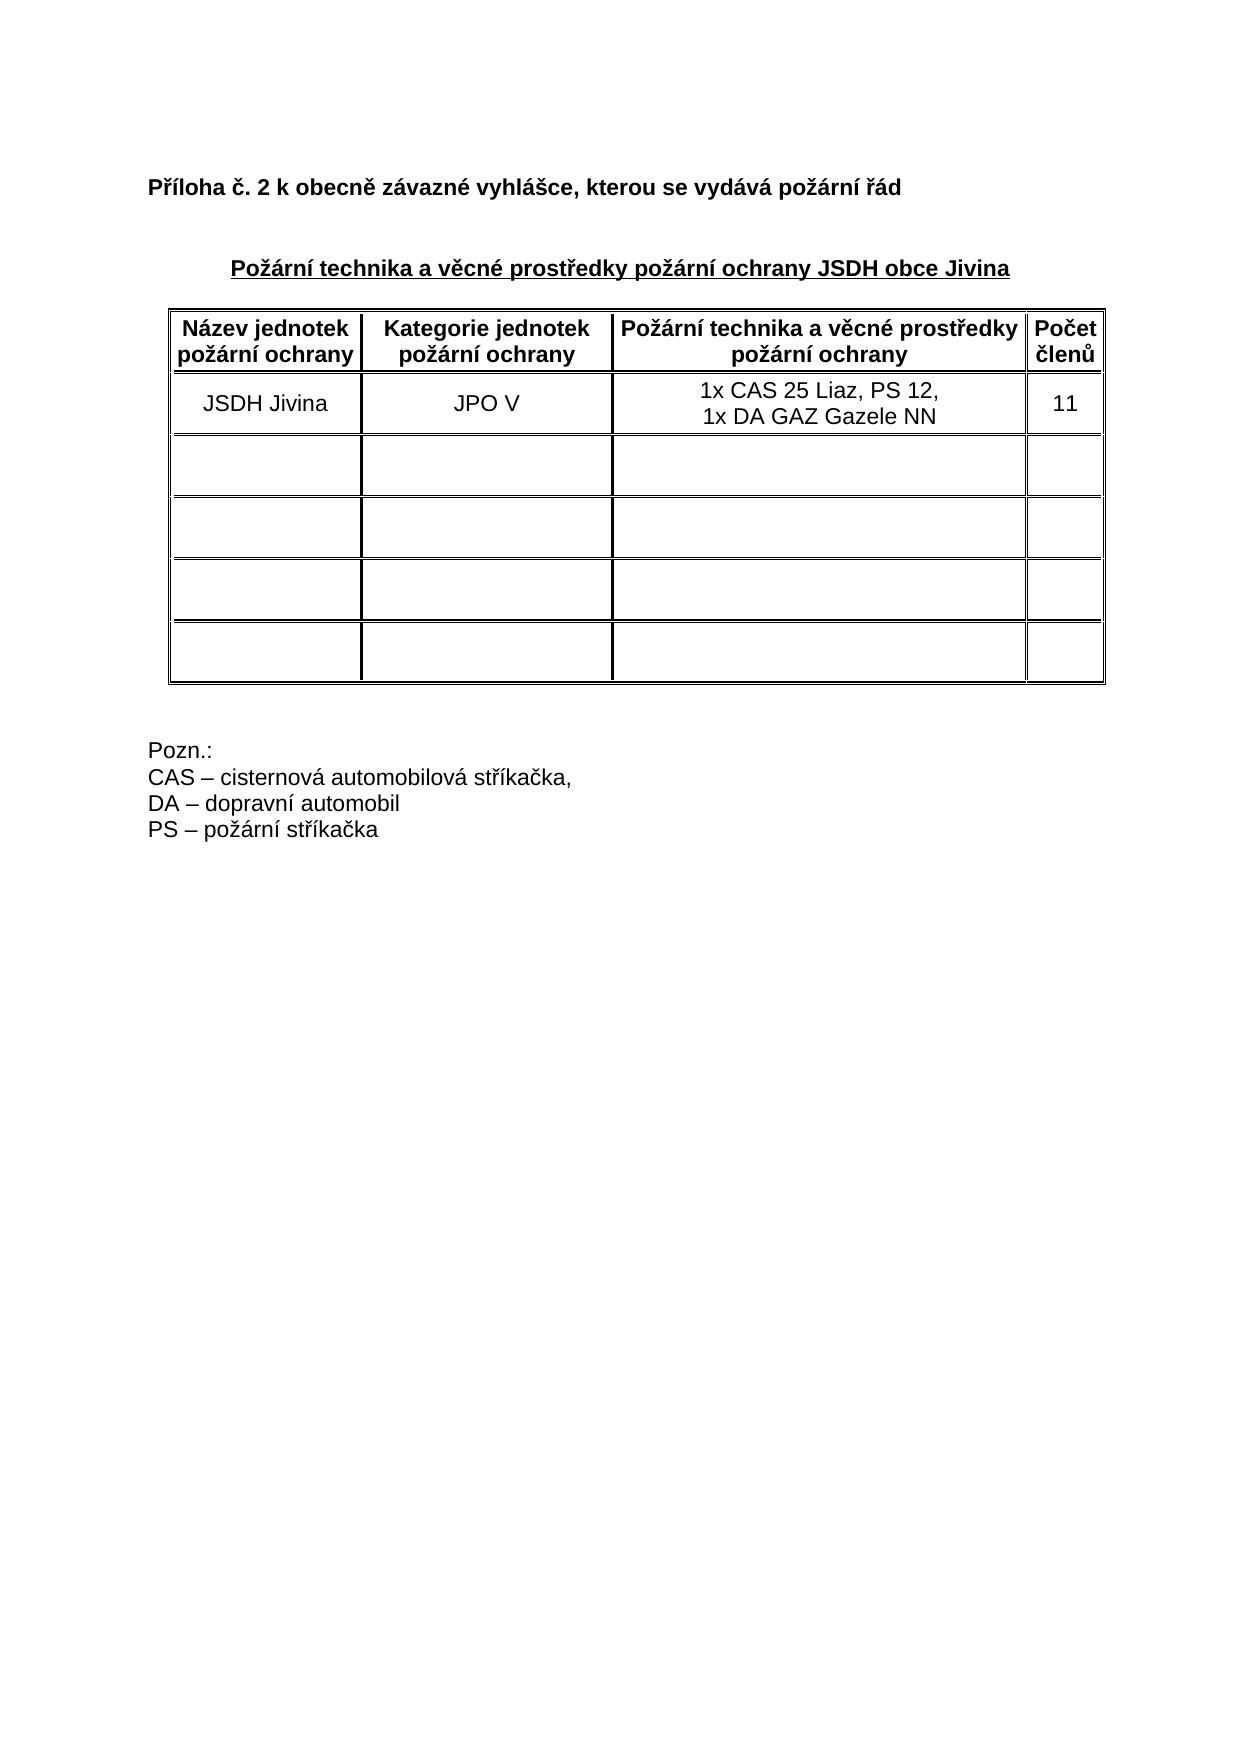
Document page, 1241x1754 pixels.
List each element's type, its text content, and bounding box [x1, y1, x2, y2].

table_cell JSDH Jivina [171, 370, 360, 432]
table_cell [1026, 557, 1104, 619]
table_cell [614, 498, 1025, 557]
table_header Název jednotek požární ochrany [171, 312, 361, 370]
table_cell [363, 498, 611, 557]
text Příloha č. 2 k obecně závazné vyhlášce, kterou se vydává požární řád [148, 174, 1093, 200]
text PS – požární stříkačka [148, 816, 1093, 843]
table_header Kategorie jednotek požární ochrany [361, 312, 612, 370]
table_cell 11 [1028, 370, 1103, 432]
table_cell [169, 557, 361, 619]
table_cell JPO V [363, 374, 611, 432]
text Požární technika a věcné prostředky požární ochrany JSDH obce Jivina [148, 255, 1093, 282]
table_cell [1028, 433, 1103, 495]
table_cell [612, 623, 1026, 681]
table_cell [614, 436, 1025, 495]
text CAS – cisternová automobilová stříkačka, [148, 763, 1093, 790]
text Pozn.: [148, 737, 1093, 763]
table_header Požární technika a věcné prostředky požární ochrany [612, 312, 1026, 370]
table_cell [171, 433, 360, 495]
table_cell [1026, 619, 1103, 681]
table_header Počet členů [1026, 312, 1103, 370]
table_cell 1x CAS 25 Liaz, PS 12, 1x DA GAZ Gazele NN [614, 374, 1025, 432]
table_cell [361, 623, 612, 681]
table_cell [363, 436, 611, 495]
text DA – dopravní automobil [148, 790, 1093, 816]
table_cell [169, 495, 361, 557]
table_cell [614, 560, 1025, 619]
table_cell [1026, 495, 1104, 557]
table_cell [363, 560, 611, 619]
table_cell [171, 619, 361, 681]
